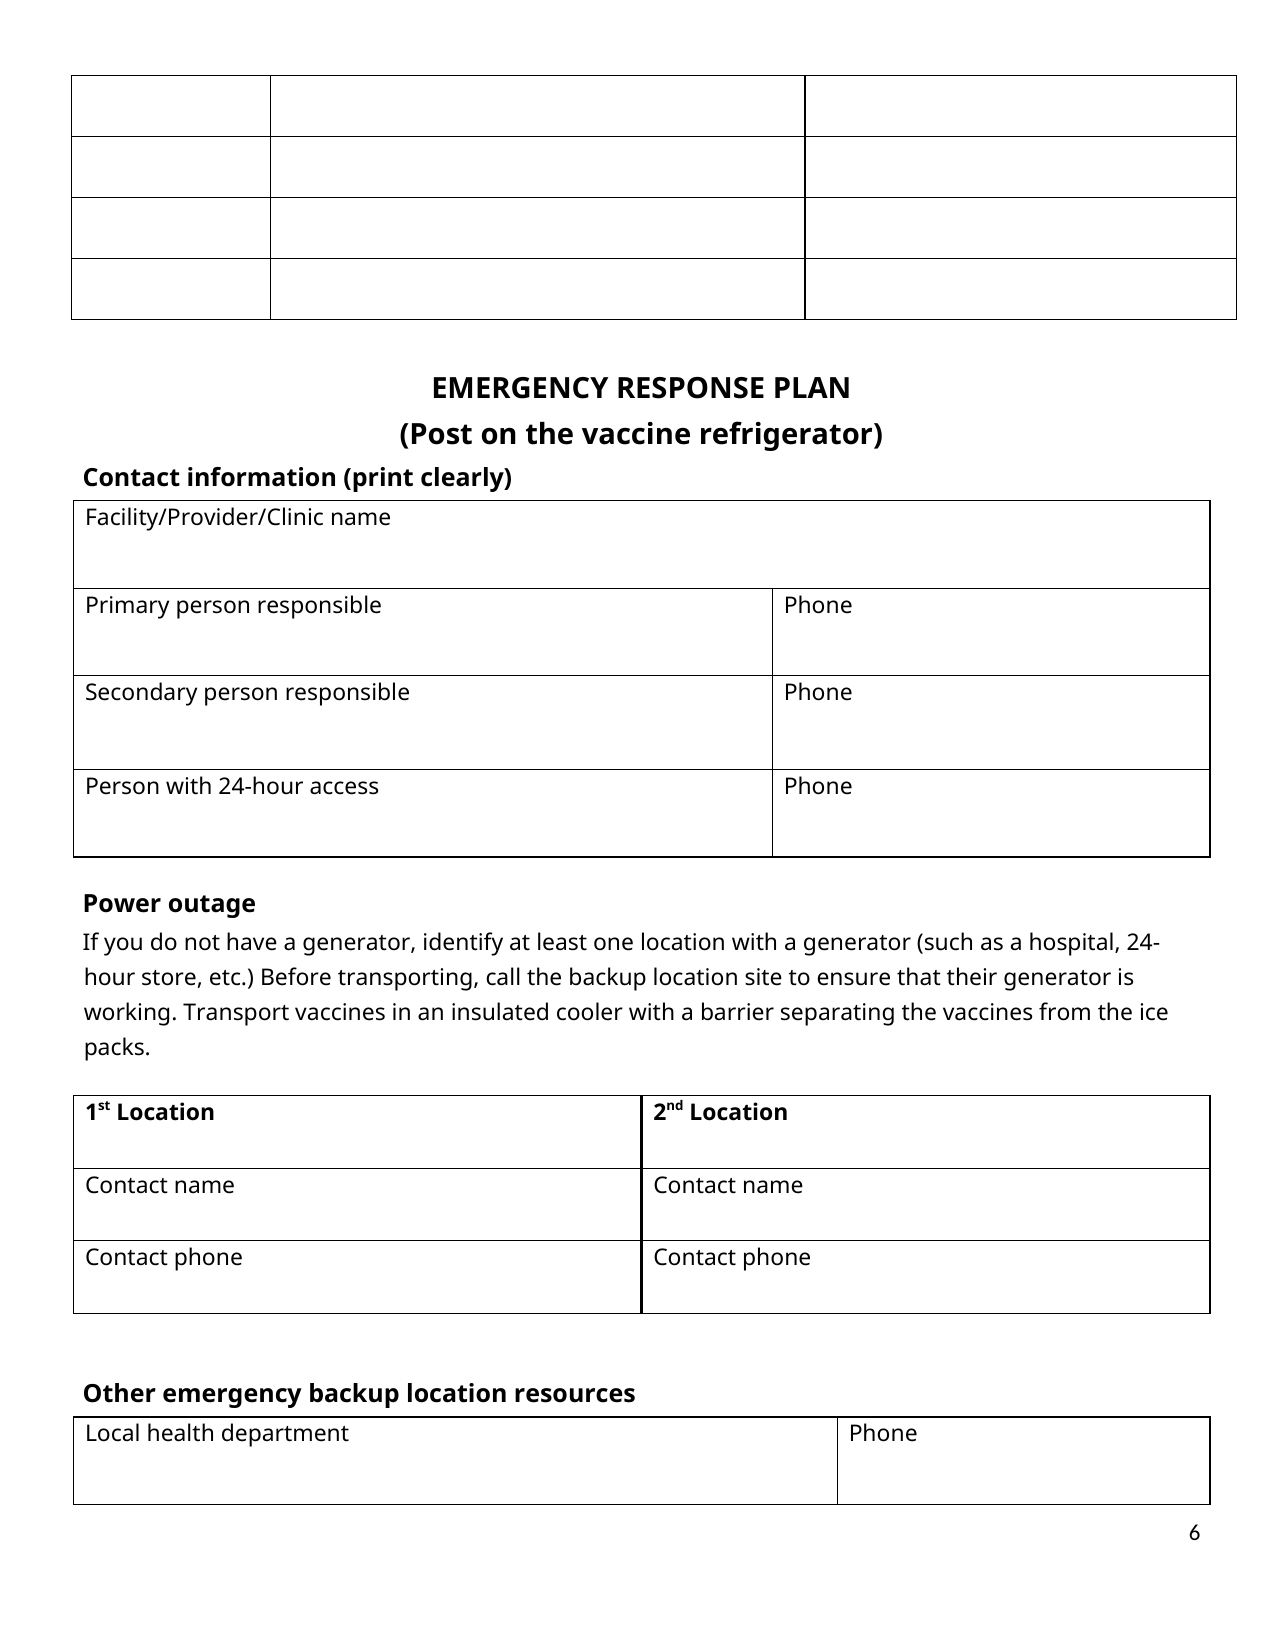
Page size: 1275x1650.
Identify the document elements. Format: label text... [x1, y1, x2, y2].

table_cell [806, 137, 1236, 197]
table_header [772, 501, 1209, 588]
subtitle Power outage [82, 886, 1200, 920]
table_header Facility/Provider/Clinic name [74, 501, 772, 588]
table_cell Phone [773, 589, 1209, 675]
table_cell [271, 137, 804, 197]
table_cell Contact name [74, 1169, 640, 1240]
table_cell Contact name [643, 1169, 1209, 1240]
table_cell [72, 137, 270, 197]
table_header Phone [838, 1418, 1209, 1504]
table_cell [72, 76, 270, 136]
table_cell [271, 198, 804, 258]
table_header 1st Location [74, 1096, 640, 1168]
subtitle Other emergency backup location resources [82, 1376, 1200, 1410]
table_cell Primary person responsible [74, 589, 772, 675]
table_cell Person with 24-hour access [74, 770, 772, 856]
table_cell Phone [773, 770, 1209, 856]
table_cell Contact phone [74, 1241, 640, 1313]
table_cell [271, 76, 804, 136]
table_cell Phone [773, 676, 1209, 769]
subtitle EMERGENCY RESPONSE PLAN [82, 367, 1200, 407]
text If you do not have a generator, identify at least one location with a generator (such as a hospital, 24-hour store, etc.) Before transporting, call the backup location site to ensure that their generator is working. Transport vaccines in an insulated cooler with a barrier separating the vaccines from the ice packs. [82, 926, 1174, 1063]
table_cell [72, 259, 270, 319]
table_cell [806, 259, 1236, 319]
table_cell Secondary person responsible [74, 676, 772, 769]
table_cell [806, 76, 1236, 136]
table_header 2nd Location [643, 1096, 1209, 1168]
table_cell [72, 198, 270, 258]
subtitle Contact information (print clearly) [82, 460, 1200, 494]
table_header Local health department [74, 1418, 837, 1504]
table_cell [806, 198, 1236, 258]
table_cell Contact phone [643, 1241, 1209, 1313]
table_cell [271, 259, 804, 319]
subtitle (Post on the vaccine refrigerator) [82, 413, 1200, 453]
